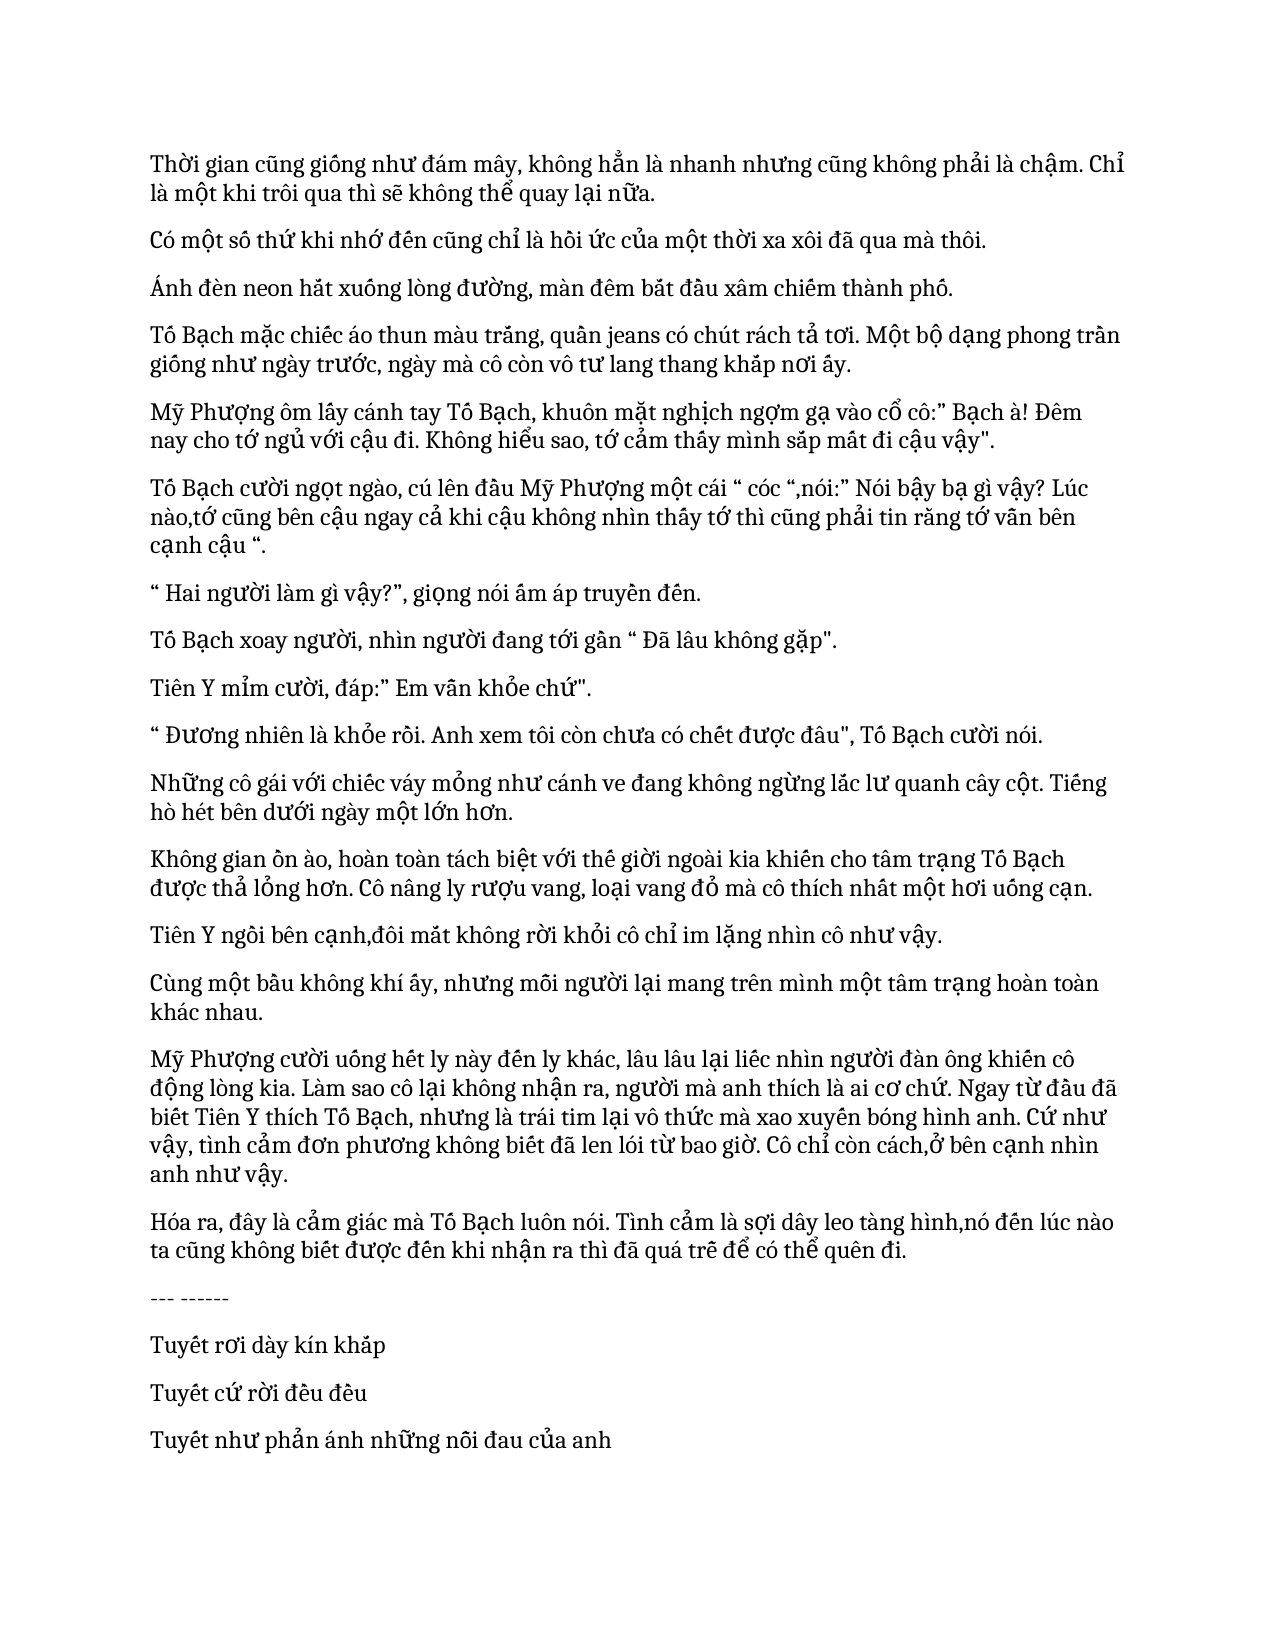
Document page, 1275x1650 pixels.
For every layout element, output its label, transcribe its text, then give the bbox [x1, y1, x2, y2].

text Hóa ra, đây là cảm giác mà Tố Bạch luôn nói. Tình cảm là sợi dây leo tàng hình,nó đến lúc nào ta cũng không biết được đến khi nhận ra thì đã quá trễ để có thể quên đi. [150, 1207, 1125, 1265]
text Tuyết như phản ánh những nỗi đau của anh [150, 1426, 1125, 1455]
text Không gian ồn ào, hoàn toàn tách biệt với thế giời ngoài kia khiến cho tâm trạng Tố Bạch được thả lỏng hơn. Cô nâng ly rượu vang, loại vang đỏ mà cô thích nhất một hơi uống cạn. [150, 845, 1125, 902]
text --- ------ [150, 1284, 1125, 1312]
text Tố Bạch cười ngọt ngào, cú lên đầu Mỹ Phượng một cái “ cóc “,nói:” Nói bậy bạ gì vậy? Lúc nào,tớ cũng bên cậu ngay cả khi cậu không nhìn thấy tớ thì cũng phải tin rằng tớ vẫn bên cạnh cậu “. [150, 474, 1125, 560]
text Tiên Y ngồi bên cạnh,đôi mắt không rời khỏi cô chỉ im lặng nhìn cô như vậy. [150, 921, 1125, 950]
text Tố Bạch xoay người, nhìn người đang tới gần “ Đã lâu không gặp". [150, 626, 1125, 655]
text Những cô gái với chiếc váy mỏng như cánh ve đang không ngừng lắc lư quanh cây cột. Tiếng hò hét bên dưới ngày một lớn hơn. [150, 769, 1125, 826]
text Có một số thứ khi nhớ đến cũng chỉ là hồi ức của một thời xa xôi đã qua mà thôi. [150, 226, 1125, 255]
text Tố Bạch mặc chiếc áo thun màu trắng, quần jeans có chút rách tả tơi. Một bộ dạng phong trần giống như ngày trước, ngày mà cô còn vô tư lang thang khắp nơi ấy. [150, 321, 1125, 379]
text Mỹ Phượng ôm lấy cánh tay Tố Bạch, khuôn mặt nghịch ngợm gạ vào cổ cô:” Bạch à! Đêm nay cho tớ ngủ với cậu đi. Không hiểu sao, tớ cảm thấy mình sắp mất đi cậu vậy". [150, 397, 1125, 455]
text Tuyết rơi dày kín khắp [150, 1331, 1125, 1360]
text Tiên Y mỉm cười, đáp:” Em vẫn khỏe chứ". [150, 674, 1125, 702]
text “ Đương nhiên là khỏe rồi. Anh xem tôi còn chưa có chết được đâu", Tố Bạch cười nói. [150, 721, 1125, 750]
text Cùng một bầu không khí ấy, nhưng mỗi người lại mang trên mình một tâm trạng hoàn toàn khác nhau. [150, 969, 1125, 1026]
text “ Hai người làm gì vậy?”, giọng nói ấm áp truyền đến. [150, 579, 1125, 607]
text Ánh đèn neon hắt xuống lòng đường, màn đêm bắt đầu xâm chiếm thành phố. [150, 274, 1125, 302]
text Tuyết cứ rời đều đều [150, 1379, 1125, 1407]
text Thời gian cũng giống như đám mây, không hẳn là nhanh nhưng cũng không phải là chậm. Chỉ là một khi trôi qua thì sẽ không thể quay lại nữa. [150, 150, 1125, 207]
text Mỹ Phượng cười uống hết ly này đến ly khác, lâu lâu lại liếc nhìn người đàn ông khiến cô động lòng kia. Làm sao cô lại không nhận ra, người mà anh thích là ai cơ chứ. Ngay từ đầu đã biết Tiên Y thích Tố Bạch, nhưng là trái tim lại vô thức mà xao xuyến bóng hình anh. Cứ như vậy, tình cảm đơn phương không biết đã len lói từ bao giờ. Cô chỉ còn cách,ở bên cạnh nhìn anh như vậy. [150, 1045, 1125, 1189]
